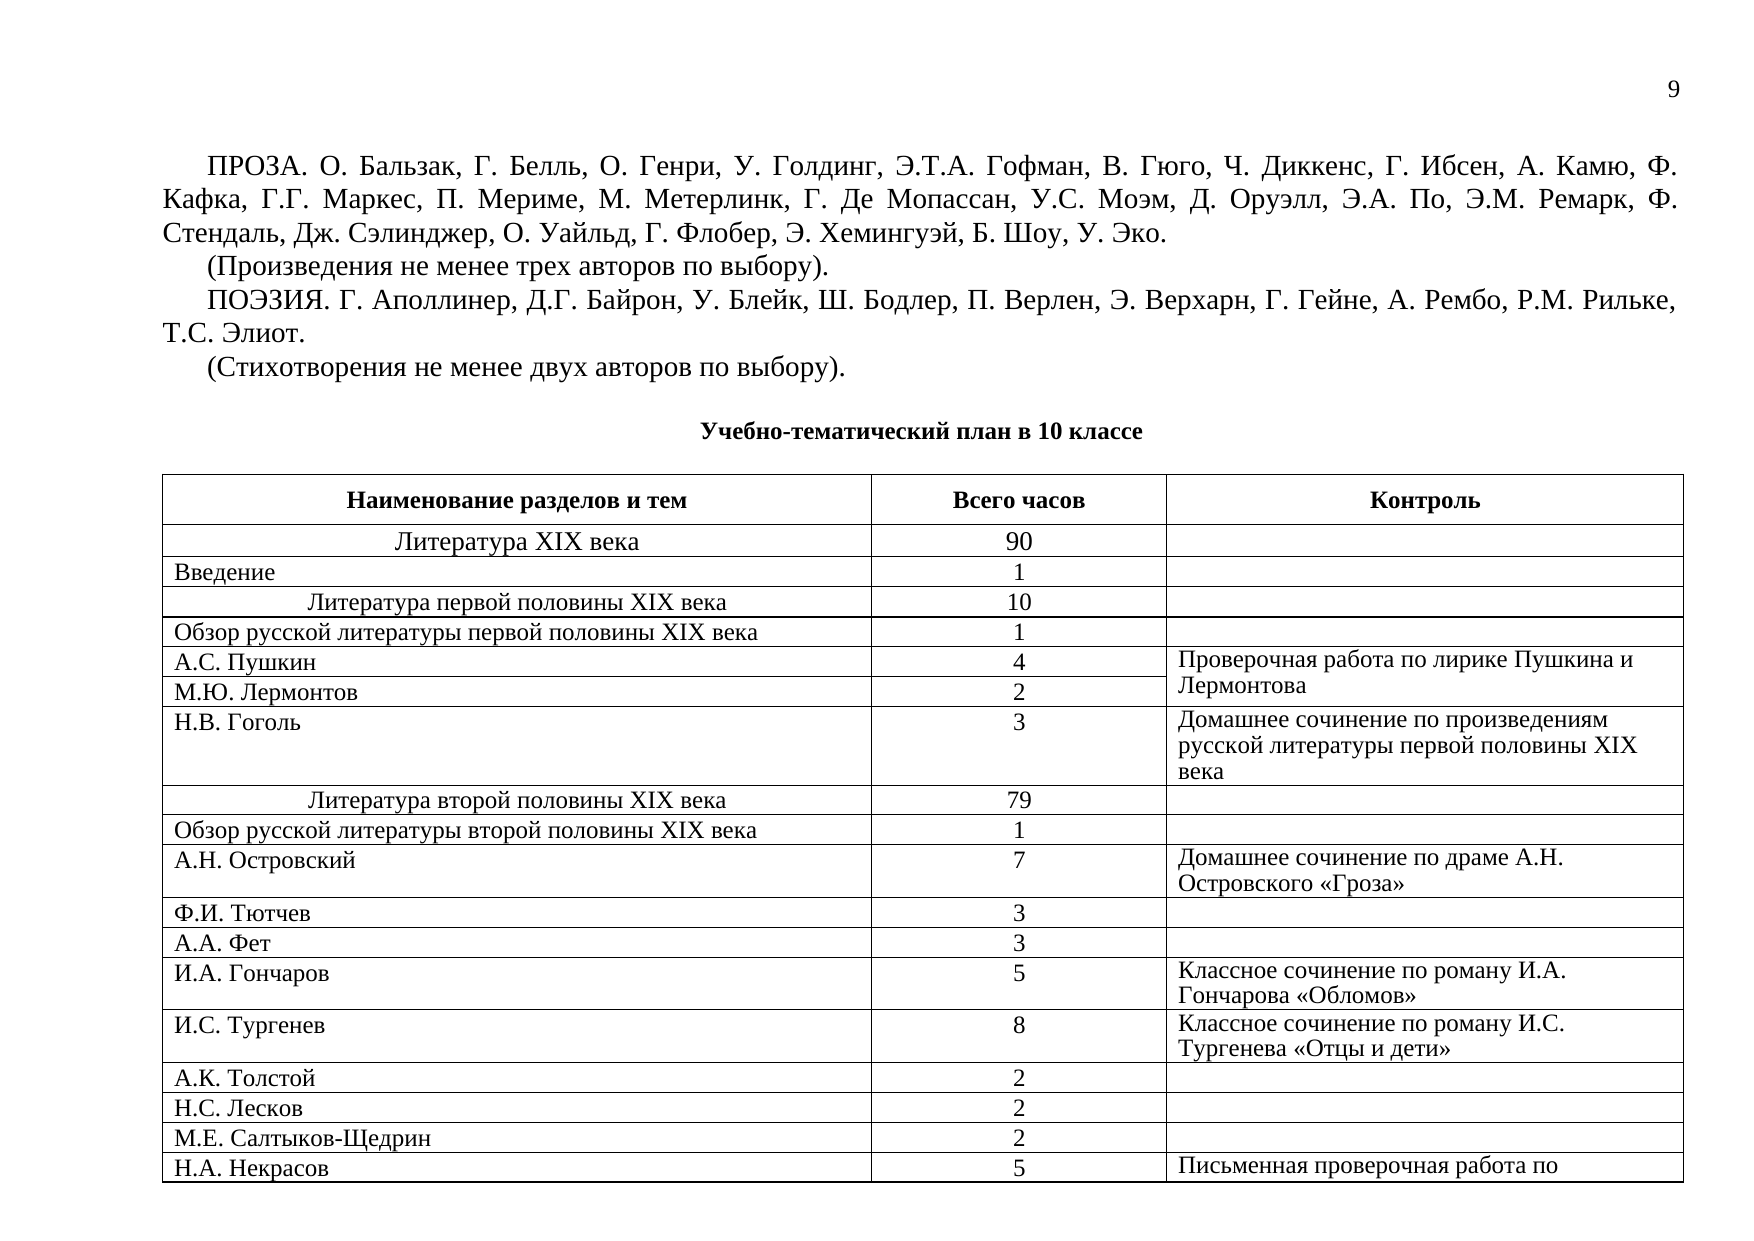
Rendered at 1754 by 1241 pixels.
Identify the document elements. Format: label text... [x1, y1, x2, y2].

table_cell 79 [872, 786, 1166, 814]
table_cell М.Е. Салтыков-Щедрин [163, 1123, 871, 1152]
text (Стихотворения не менее двух авторов по выбору). [162, 349, 1680, 382]
table_cell 2 [872, 1063, 1166, 1092]
table_cell Домашнее сочинение по драме А.Н. Островского «Гроза» [1167, 845, 1683, 897]
table_cell Проверочная работа по лирике Пушкина и Лермонтова [1167, 647, 1683, 706]
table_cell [1167, 1153, 1683, 1181]
table_cell [1167, 815, 1683, 844]
table_cell [1167, 898, 1683, 927]
table_cell 5 [872, 958, 1166, 1009]
table_cell А.Н. Островский [163, 845, 871, 897]
table_cell Н.А. Некрасов [163, 1153, 871, 1181]
table_cell Н.С. Лесков [163, 1093, 871, 1122]
table_cell [1167, 587, 1683, 616]
table_header Контроль [1167, 475, 1683, 524]
table_cell 1 [872, 618, 1166, 646]
table_cell Классное сочинение по роману И.А. Гончарова «Обломов» [1167, 958, 1683, 1009]
table_cell Литература второй половины XIX века [163, 786, 871, 814]
table_cell 2 [872, 1093, 1166, 1122]
table_cell [1167, 525, 1683, 556]
table_cell 3 [872, 898, 1166, 927]
table_cell 2 [872, 677, 1166, 706]
table_cell 8 [872, 1010, 1166, 1062]
table_cell Обзор русской литературы первой половины XIX века [163, 618, 871, 646]
table_cell 1 [872, 557, 1166, 586]
table_cell И.А. Гончаров [163, 958, 871, 1009]
text (Произведения не менее трех авторов по выбору). [162, 248, 1680, 282]
table_cell 5 [872, 1153, 1166, 1181]
table_cell Литература первой половины XIX века [163, 587, 871, 616]
text ПОЭЗИЯ. Г. Аполлинер, Д.Г. Байрон, У. Блейк, Ш. Бодлер, П. Верлен, Э. Верхарн, Г. Гейне, А. Рембо, P.M. Рильке, Т.С. Элиот. [162, 282, 1680, 349]
table_cell 90 [872, 525, 1166, 556]
table_cell Обзор русской литературы второй половины XIX века [163, 815, 871, 844]
table_cell М.Ю. Лермонтов [163, 677, 871, 706]
table_header Всего часов [872, 475, 1166, 524]
table_cell [1167, 928, 1683, 957]
table_cell [1167, 1123, 1683, 1152]
table_cell Введение [163, 557, 871, 586]
table_cell [1167, 1063, 1683, 1092]
table_cell Домашнее сочинение по произведениям русской литературы первой половины XIX века [1167, 707, 1683, 784]
table_cell Классное сочинение по роману И.С. Тургенева «Отцы и дети» [1167, 1010, 1683, 1062]
table_cell А.К. Толстой [163, 1063, 871, 1092]
table_cell А.С. Пушкин [163, 647, 871, 676]
text Учебно-тематический план в 10 классе [162, 416, 1680, 445]
table_cell [1167, 786, 1683, 814]
text ПРОЗА. О. Бальзак, Г. Белль, О. Генри, У. Голдинг, Э.Т.А. Гофман, В. Гюго, Ч. Диккенс, Г. Ибсен, А. Камю, Ф. Кафка, Г.Г. Маркес, П. Мериме, М. Метерлинк, Г. Де Мопассан, У.С. Моэм, Д. Оруэлл, Э.А. По, Э.М. Ремарк, Ф. Стендаль, Дж. Сэлинджер, О. Уайльд, Г. Флобер, Э. Хемингуэй, Б. Шоу, У. Эко. [162, 148, 1680, 248]
table_cell [1167, 618, 1683, 646]
table_cell А.А. Фет [163, 928, 871, 957]
table_cell Н.В. Гоголь [163, 707, 871, 784]
table_cell 3 [872, 928, 1166, 957]
table_cell 7 [872, 845, 1166, 897]
table_cell 2 [872, 1123, 1166, 1152]
table_cell [1167, 557, 1683, 586]
table_cell [1167, 1093, 1683, 1122]
table_cell 10 [872, 587, 1166, 616]
table_cell И.С. Тургенев [163, 1010, 871, 1062]
table_cell 1 [872, 815, 1166, 844]
table_cell Ф.И. Тютчев [163, 898, 871, 927]
table_cell 4 [872, 647, 1166, 676]
table_cell Литература XIX века [163, 525, 871, 556]
table_header Наименование разделов и тем [163, 475, 871, 524]
table_cell 3 [872, 707, 1166, 784]
